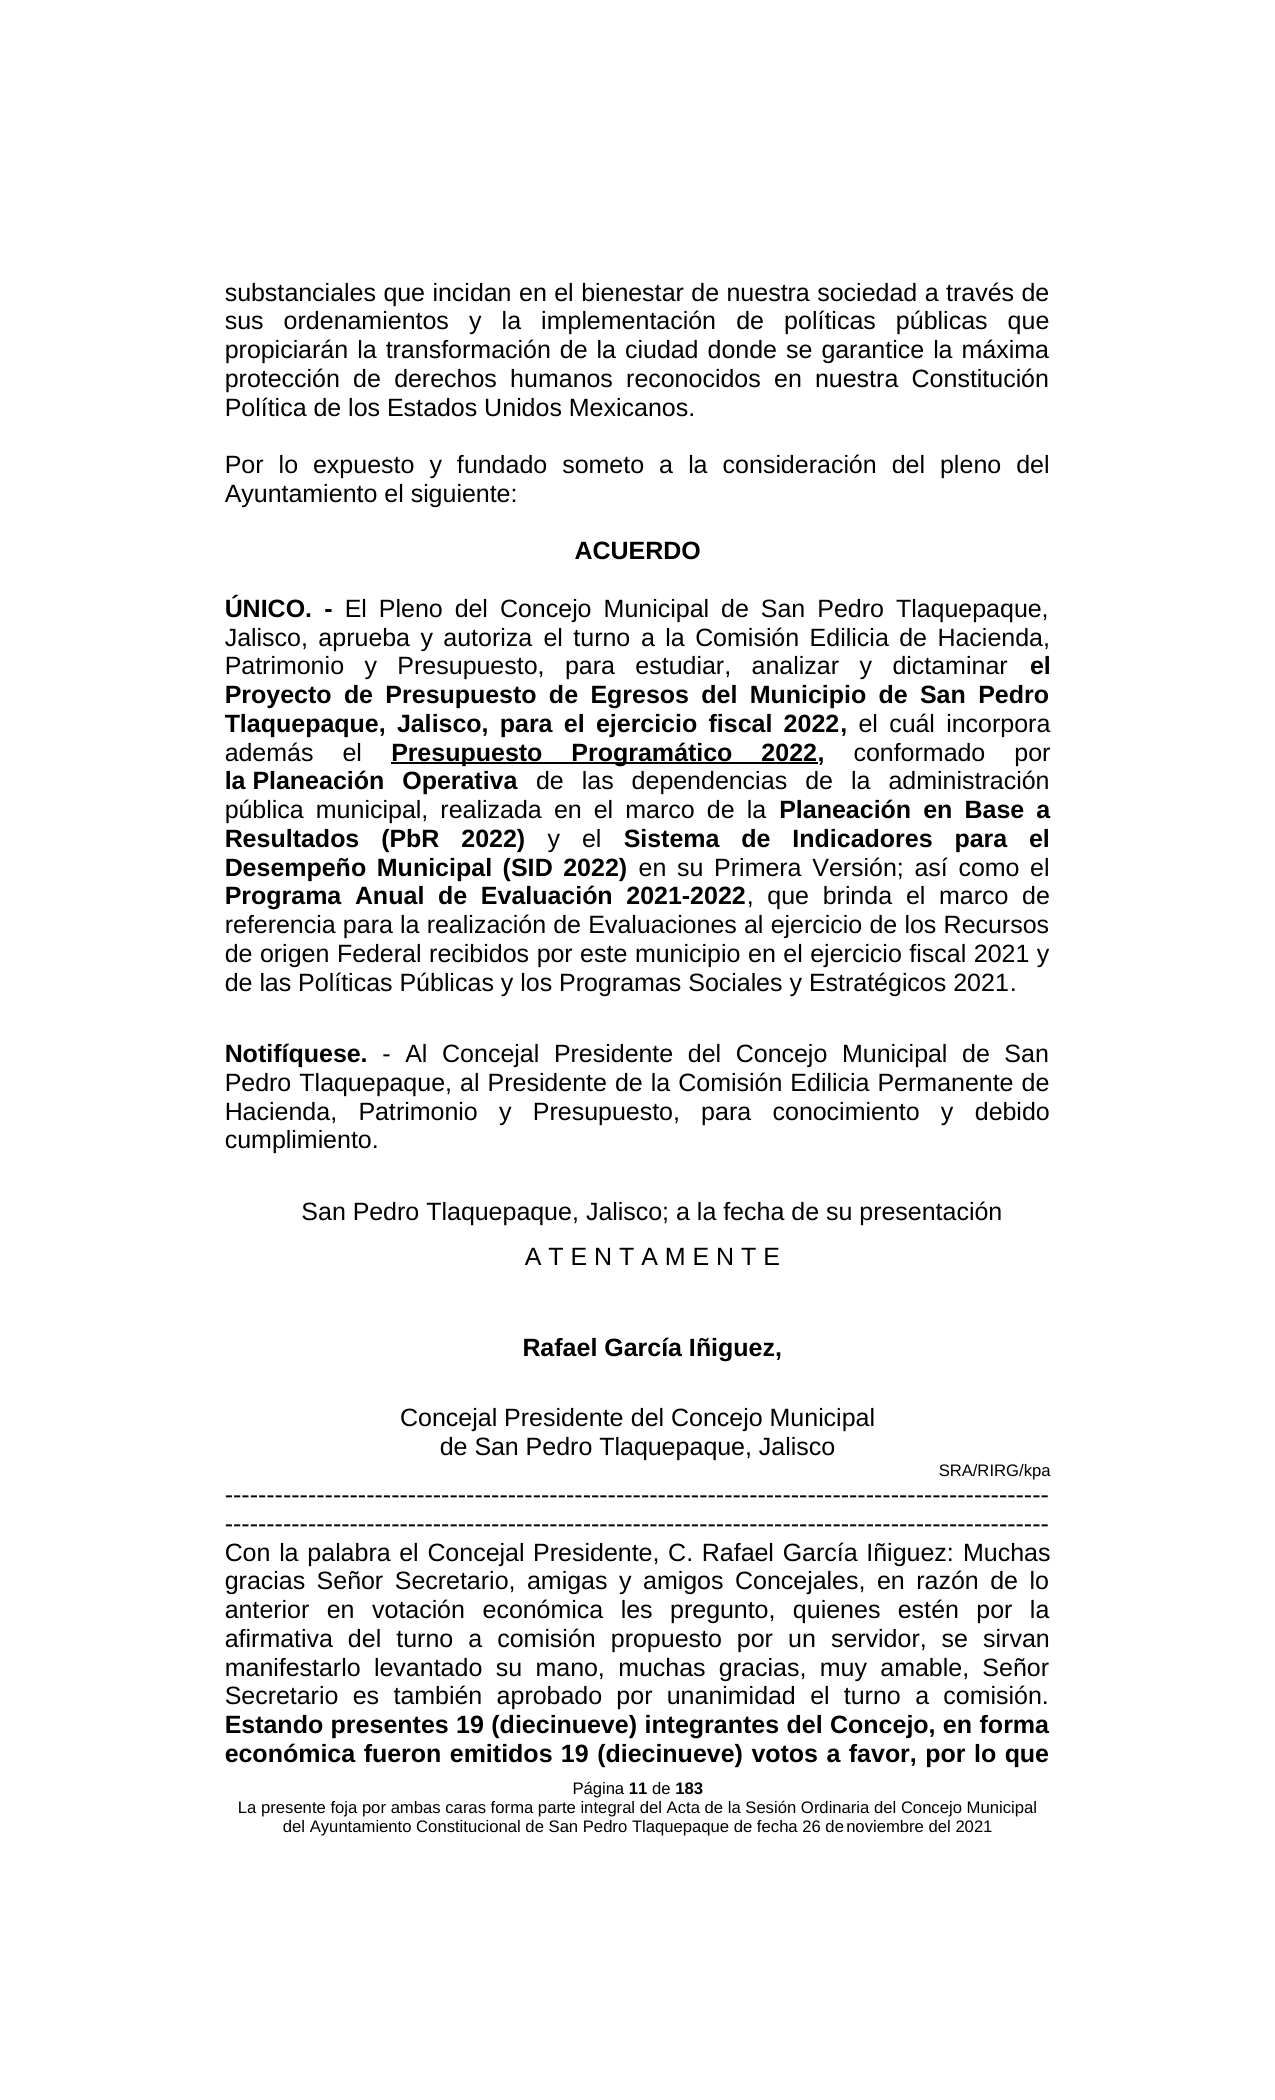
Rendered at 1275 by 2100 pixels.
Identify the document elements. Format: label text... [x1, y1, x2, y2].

text ÚNICO. - El Pleno del Concejo Municipal de San Pedro Tlaquepaque, Jalisco, aprueba y autoriza el turno a la Comisión Edilicia de Hacienda, Patrimonio y Presupuesto, para estudiar, analizar y dictaminar el Proyecto de Presupuesto de Egresos del Municipio de San Pedro Tlaquepaque, Jalisco, para el ejercicio fiscal 2022, el cuál incorpora además el Presupuesto Programático 2022, conformado por la Planeación Operativa de las dependencias de la administración pública municipal, realizada en el marco de la Planeación en Base a Resultados (PbR 2022) y el Sistema de Indicadores para el Desempeño Municipal (SID 2022) en su Primera Versión; así como el Programa Anual de Evaluación 2021-2022, que brinda el marco de referencia para la realización de Evaluaciones al ejercicio de los Recursos de origen Federal recibidos por este municipio en el ejercicio fiscal 2021 y de las Políticas Públicas y los Programas Sociales y Estratégicos 2021. [224, 594, 1051, 996]
text SRA/RIRG/kpa [224, 1461, 1051, 1480]
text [224, 278, 1051, 421]
text Concejal Presidente del Concejo Municipal [224, 1403, 1051, 1432]
text Rafael García Iñiguez, [254, 1333, 1051, 1362]
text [224, 1480, 1051, 1768]
text de San Pedro Tlaquepaque, Jalisco [224, 1432, 1051, 1461]
text A T E N T A M E N T E [254, 1242, 1051, 1271]
text San Pedro Tlaquepaque, Jalisco; a la fecha de su presentación [254, 1197, 1051, 1226]
text Notifíquese. - Al Concejal Presidente del Concejo Municipal de San Pedro Tlaquepaque, al Presidente de la Comisión Edilicia Permanente de Hacienda, Patrimonio y Presupuesto, para conocimiento y debido cumplimiento. [224, 1039, 1051, 1154]
text ACUERDO [224, 536, 1051, 565]
text Por lo expuesto y fundado someto a la consideración del pleno del Ayuntamiento el siguiente: [224, 450, 1051, 508]
